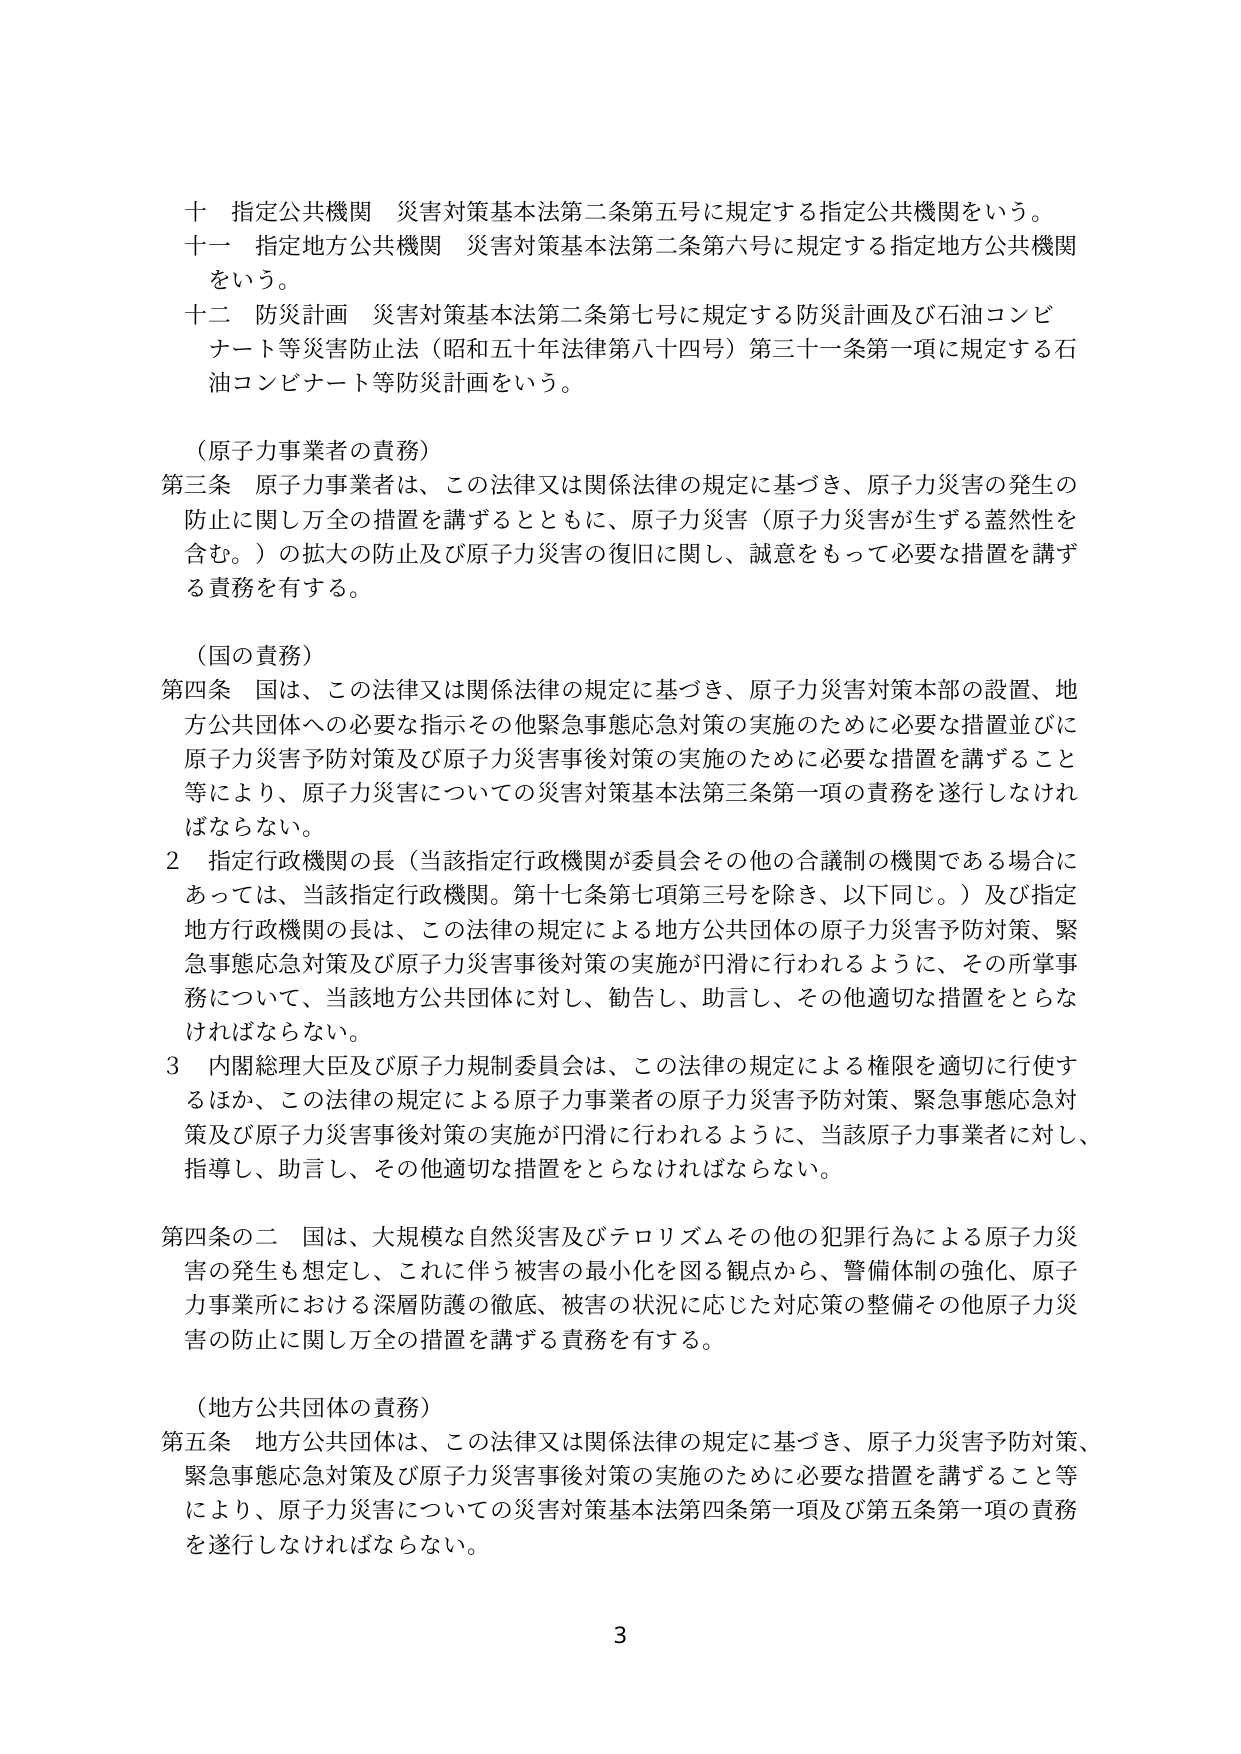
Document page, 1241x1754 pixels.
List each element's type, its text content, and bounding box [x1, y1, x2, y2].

text 十一 指定地方公共機関 災害対策基本法第二条第六号に規定する指定地方公共機関をいう。 [184, 228, 1079, 296]
text 第五条 地方公共団体は、この法律又は関係法律の規定に基づき、原子力災害予防対策、緊急事態応急対策及び原子力災害事後対策の実施のために必要な措置を講ずること等により、原子力災害についての災害対策基本法第四条第一項及び第五条第一項の責務を遂行しなければならない。 [161, 1424, 1079, 1560]
text 十 指定公共機関 災害対策基本法第二条第五号に規定する指定公共機関をいう。 [184, 194, 1079, 228]
text 第三条 原子力事業者は、この法律又は関係法律の規定に基づき、原子力災害の発生の防止に関し万全の措置を講ずるとともに、原子力災害（原子力災害が生ずる蓋然性を含む。）の拡大の防止及び原子力災害の復旧に関し、誠意をもって必要な措置を講ずる責務を有する。 [161, 467, 1079, 604]
text （国の責務） [184, 638, 1079, 672]
text （地方公共団体の責務） [184, 1389, 1079, 1424]
text 第四条の二 国は、大規模な自然災害及びテロリズムその他の犯罪行為による原子力災害の発生も想定し、これに伴う被害の最小化を図る観点から、警備体制の強化、原子力事業所における深層防護の徹底、被害の状況に応じた対応策の整備その他原子力災害の防止に関し万全の措置を講ずる責務を有する。 [161, 1219, 1079, 1355]
text （原子力事業者の責務） [184, 433, 1079, 467]
text 第四条 国は、この法律又は関係法律の規定に基づき、原子力災害対策本部の設置、地方公共団体への必要な指示その他緊急事態応急対策の実施のために必要な措置並びに原子力災害予防対策及び原子力災害事後対策の実施のために必要な措置を講ずること等により、原子力災害についての災害対策基本法第三条第一項の責務を遂行しなければならない。 [161, 672, 1079, 843]
text ２ 指定行政機関の長（当該指定行政機関が委員会その他の合議制の機関である場合にあっては、当該指定行政機関。第十七条第七項第三号を除き、以下同じ。）及び指定地方行政機関の長は、この法律の規定による地方公共団体の原子力災害予防対策、緊急事態応急対策及び原子力災害事後対策の実施が円滑に行われるように、その所掌事務について、当該地方公共団体に対し、勧告し、助言し、その他適切な措置をとらなければならない。 [161, 843, 1079, 1048]
text 十二 防災計画 災害対策基本法第二条第七号に規定する防災計画及び石油コンビナート等災害防止法（昭和五十年法律第八十四号）第三十一条第一項に規定する石油コンビナート等防災計画をいう。 [184, 296, 1079, 399]
text ３ 内閣総理大臣及び原子力規制委員会は、この法律の規定による権限を適切に行使するほか、この法律の規定による原子力事業者の原子力災害予防対策、緊急事態応急対策及び原子力災害事後対策の実施が円滑に行われるように、当該原子力事業者に対し、指導し、助言し、その他適切な措置をとらなければならない。 [161, 1048, 1079, 1184]
